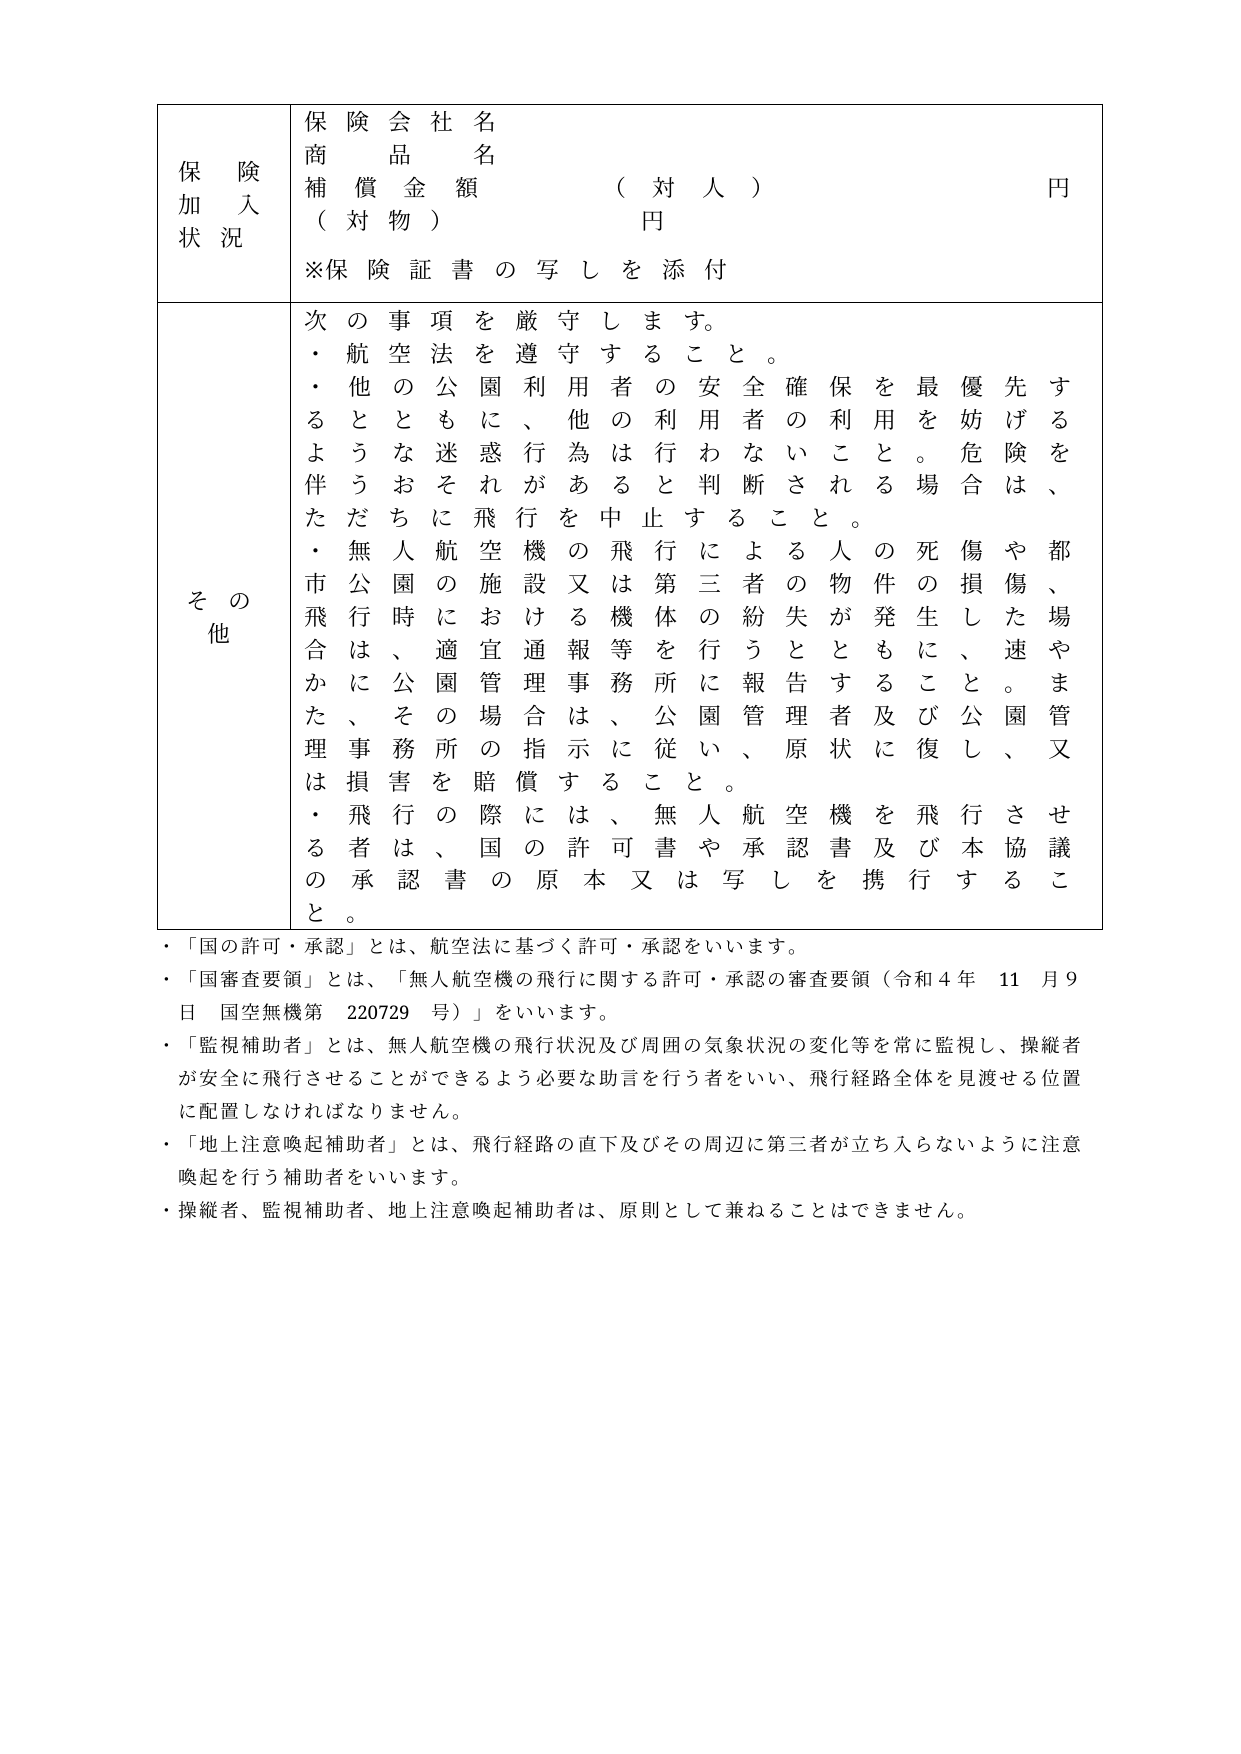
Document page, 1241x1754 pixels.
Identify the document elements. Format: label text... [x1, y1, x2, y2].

table_cell その他 [158, 303, 290, 928]
text ・「国の許可・承認」とは、航空法に基づく許可・承認をいいます。 [157, 930, 1083, 962]
text ・操縦者、監視補助者、地上注意喚起補助者は、原則として兼ねることはできません。 [157, 1193, 1083, 1226]
table_cell 次の事項を厳守します。 ・航空法を遵守すること。 ・他の公園利用者の安全確保を最優先するとともに、他の利用者の利用を妨げるような迷惑行為は行わないこと。危険を伴うおそれがあると判断される場合は、ただちに飛行を中止すること。 ・無人航空機の飛行による人の死傷や都市公園の施設又は第三者の物件の損傷、飛行時における機体の紛失が発生した場合は、適宜通報等を行うとともに、速やかに公園管理事務所に報告すること。また、その場合は、公園管理者及び公園管理事務所の指示に従い、原状に復し、又は損害を賠償すること。 ・飛行の際には、無人航空機を飛行させる者は、国の許可書や承認書及び本協議の承認書の原本又は写しを携行すること。 [291, 303, 1102, 928]
text ・「地上注意喚起補助者」とは、飛行経路の直下及びその周辺に第三者が立ち入らないように注意喚起を行う補助者をいいます。 [157, 1127, 1083, 1193]
table_cell 保険会社名 商 品 名 補償金額 （対人） 円 （対物） 円 ※保険証書の写しを添付 [291, 105, 1102, 302]
text ・「国審査要領」とは、「無人航空機の飛行に関する許可・承認の審査要領（令和４年 11 月９日 国空無機第 220729 号）」をいいます。 [157, 962, 1083, 1028]
table_cell 保険加入状況 [158, 105, 290, 302]
text ・「監視補助者」とは、無人航空機の飛行状況及び周囲の気象状況の変化等を常に監視し、操縦者が安全に飛行させることができるよう必要な助言を行う者をいい、飛行経路全体を見渡せる位置に配置しなければなりません。 [157, 1028, 1083, 1127]
